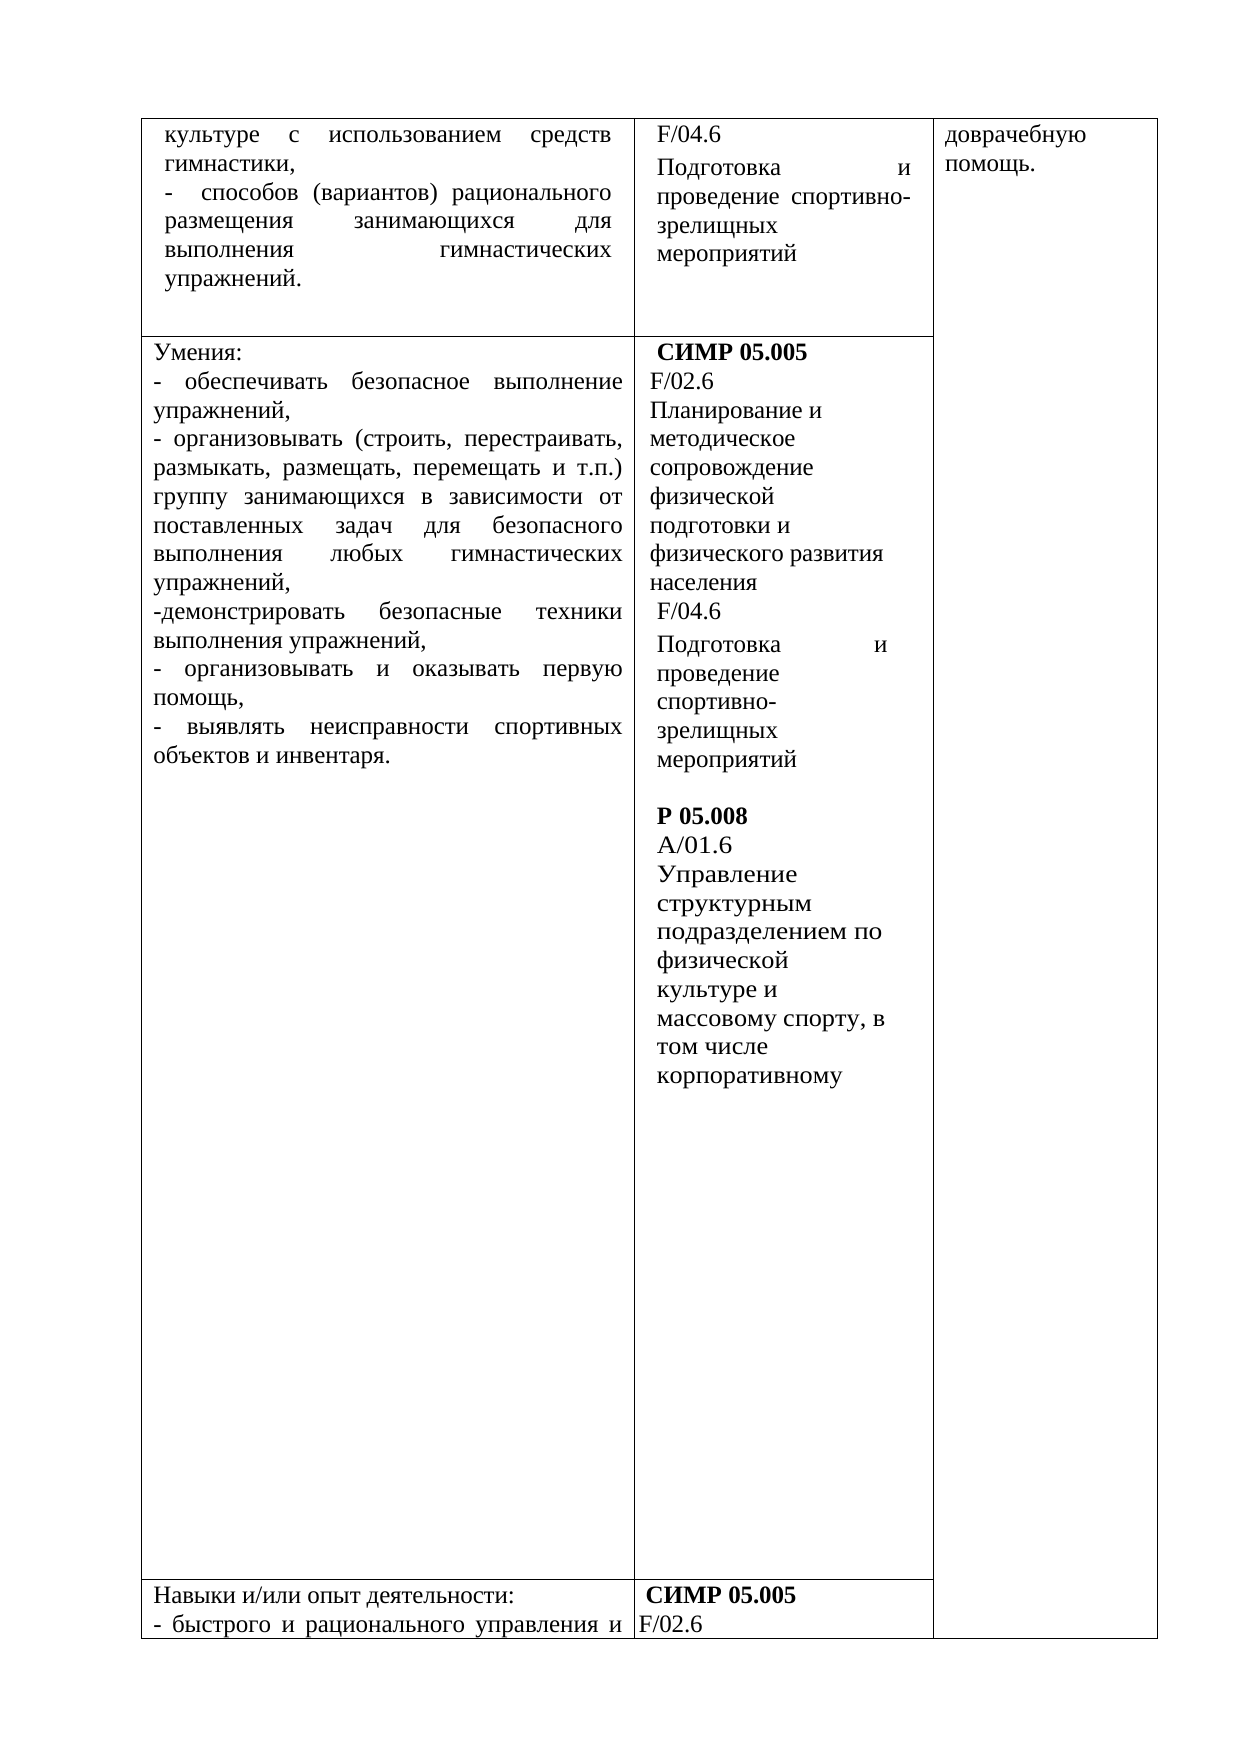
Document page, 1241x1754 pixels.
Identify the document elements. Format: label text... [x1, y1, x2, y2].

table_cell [934, 119, 1157, 1638]
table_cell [142, 1580, 634, 1638]
table_cell [635, 337, 933, 1579]
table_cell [635, 1580, 933, 1638]
table_cell [142, 119, 634, 336]
table_cell Умения: - обеспечивать безопасное выполнение упражнений, - организовывать (строить, перестраивать, размыкать, размещать, перемещать и т.п.) группу занимающихся в зависимости от поставленных задач для безопасного выполнения любых гимнастических упражнений, -демонстрировать безопасные техники выполнения упражнений, - организовывать и оказывать первую помощь, - выявлять неисправности спортивных объектов и инвентаря. [142, 337, 634, 1579]
table_cell [635, 119, 933, 336]
